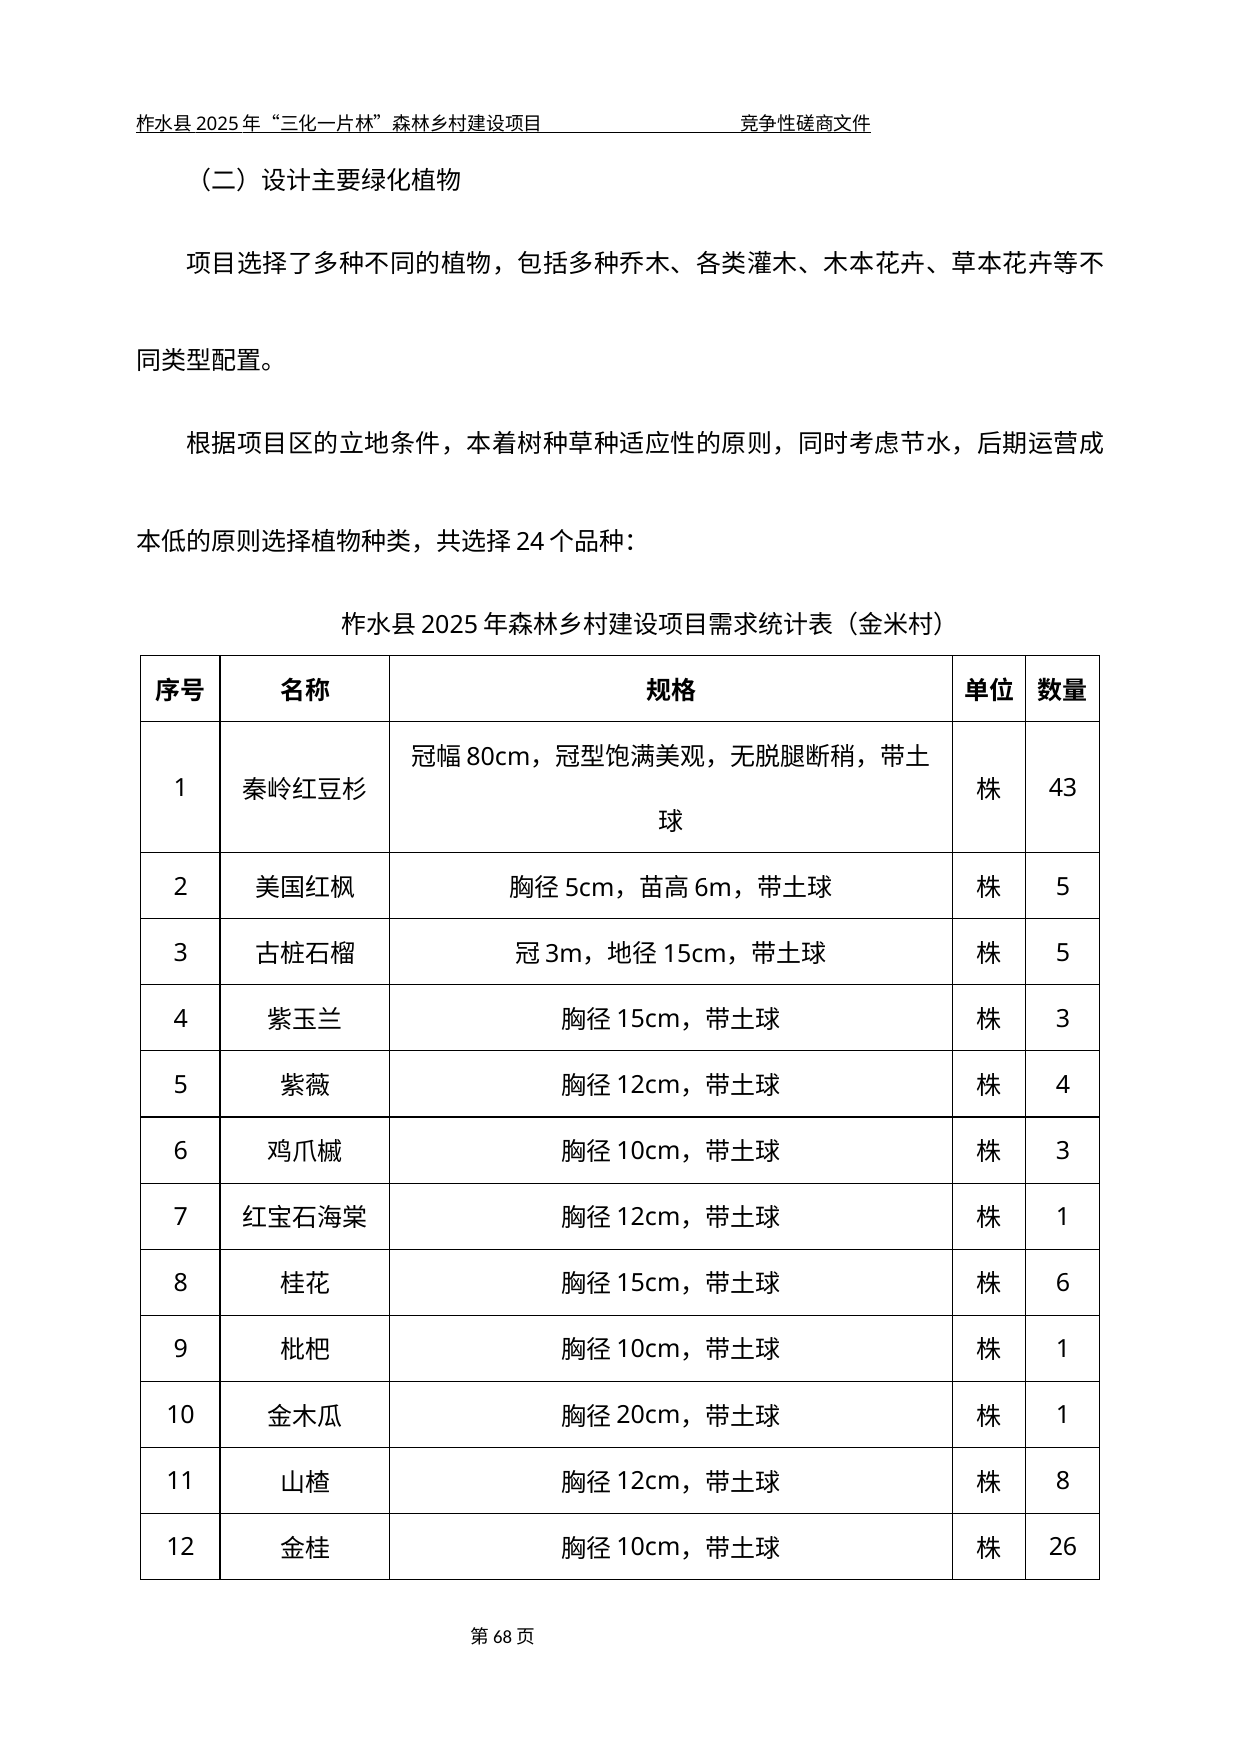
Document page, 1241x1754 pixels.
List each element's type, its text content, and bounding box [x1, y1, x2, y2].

table_cell 胸径12cm，带土球 [390, 1448, 952, 1513]
text 根据项目区的立地条件，本着树种草种适应性的原则，同时考虑节水，后期运营成本低的原则选择植物种类，共选择24个品种： [136, 409, 1104, 572]
table_cell 株 [953, 1118, 1025, 1182]
table_cell 山楂 [221, 1448, 389, 1513]
table_cell 紫薇 [221, 1051, 389, 1116]
table_cell 冠幅80cm，冠型饱满美观，无脱腿断稍，带土球 [390, 722, 952, 852]
table_cell 胸径10cm，带土球 [390, 1514, 952, 1579]
table_cell 枇杷 [221, 1316, 389, 1381]
table_cell 冠3m，地径15cm，带土球 [390, 919, 952, 984]
table_cell 紫玉兰 [221, 985, 389, 1050]
table_cell 5 [1026, 853, 1099, 918]
table_header 单位 [953, 656, 1025, 721]
table_cell 胸径15cm，带土球 [390, 1250, 952, 1314]
table_cell 9 [141, 1316, 219, 1381]
table_cell 株 [953, 1250, 1025, 1314]
table_cell 12 [141, 1514, 219, 1579]
table_cell 43 [1026, 722, 1099, 852]
table_cell 5 [141, 1051, 219, 1116]
table_cell 古桩石榴 [221, 919, 389, 984]
table_cell 胸径12cm，带土球 [390, 1184, 952, 1248]
table_cell 株 [953, 853, 1025, 918]
table_header 数量 [1026, 656, 1099, 721]
table_header 名称 [221, 656, 389, 721]
text （二）设计主要绿化植物 [136, 146, 1104, 211]
table_cell 株 [953, 985, 1025, 1050]
table_cell 桂花 [221, 1250, 389, 1314]
table_cell 鸡爪槭 [221, 1118, 389, 1182]
table_cell 株 [953, 1184, 1025, 1248]
text 柞水县2025年森林乡村建设项目需求统计表（金米村） [136, 590, 1104, 655]
table_header 规格 [390, 656, 952, 721]
table_cell 胸径20cm，带土球 [390, 1382, 952, 1447]
table_cell 11 [141, 1448, 219, 1513]
table_cell 2 [141, 853, 219, 918]
table_cell 秦岭红豆杉 [221, 722, 389, 852]
table_cell 株 [953, 1382, 1025, 1447]
table_cell 1 [1026, 1316, 1099, 1381]
table_cell 3 [1026, 985, 1099, 1050]
table_cell 金木瓜 [221, 1382, 389, 1447]
table_cell 株 [953, 1316, 1025, 1381]
table_cell 3 [141, 919, 219, 984]
table_cell 胸径5cm，苗高6m，带土球 [390, 853, 952, 918]
table_cell 10 [141, 1382, 219, 1447]
table_cell 红宝石海棠 [221, 1184, 389, 1248]
table_cell 8 [1026, 1448, 1099, 1513]
table_cell 1 [141, 722, 219, 852]
table_cell 胸径15cm，带土球 [390, 985, 952, 1050]
table_cell 5 [1026, 919, 1099, 984]
table_cell 胸径12cm，带土球 [390, 1051, 952, 1116]
table_cell 株 [953, 919, 1025, 984]
table_header 序号 [141, 656, 219, 721]
text 项目选择了多种不同的植物，包括多种乔木、各类灌木、木本花卉、草本花卉等不同类型配置。 [136, 229, 1104, 391]
table_cell 4 [141, 985, 219, 1050]
table_cell 26 [1026, 1514, 1099, 1579]
table_cell 株 [953, 1051, 1025, 1116]
table_cell 胸径10cm，带土球 [390, 1316, 952, 1381]
table_cell 3 [1026, 1118, 1099, 1182]
table_cell 7 [141, 1184, 219, 1248]
table_cell 株 [953, 722, 1025, 852]
table_cell 株 [953, 1514, 1025, 1579]
table_cell 美国红枫 [221, 853, 389, 918]
table_cell 株 [953, 1448, 1025, 1513]
table_cell 胸径10cm，带土球 [390, 1118, 952, 1182]
table_cell 4 [1026, 1051, 1099, 1116]
table_cell 6 [141, 1118, 219, 1182]
table_cell 1 [1026, 1382, 1099, 1447]
table_cell 6 [1026, 1250, 1099, 1314]
table_cell 8 [141, 1250, 219, 1314]
table_cell 1 [1026, 1184, 1099, 1248]
table_cell 金桂 [221, 1514, 389, 1579]
